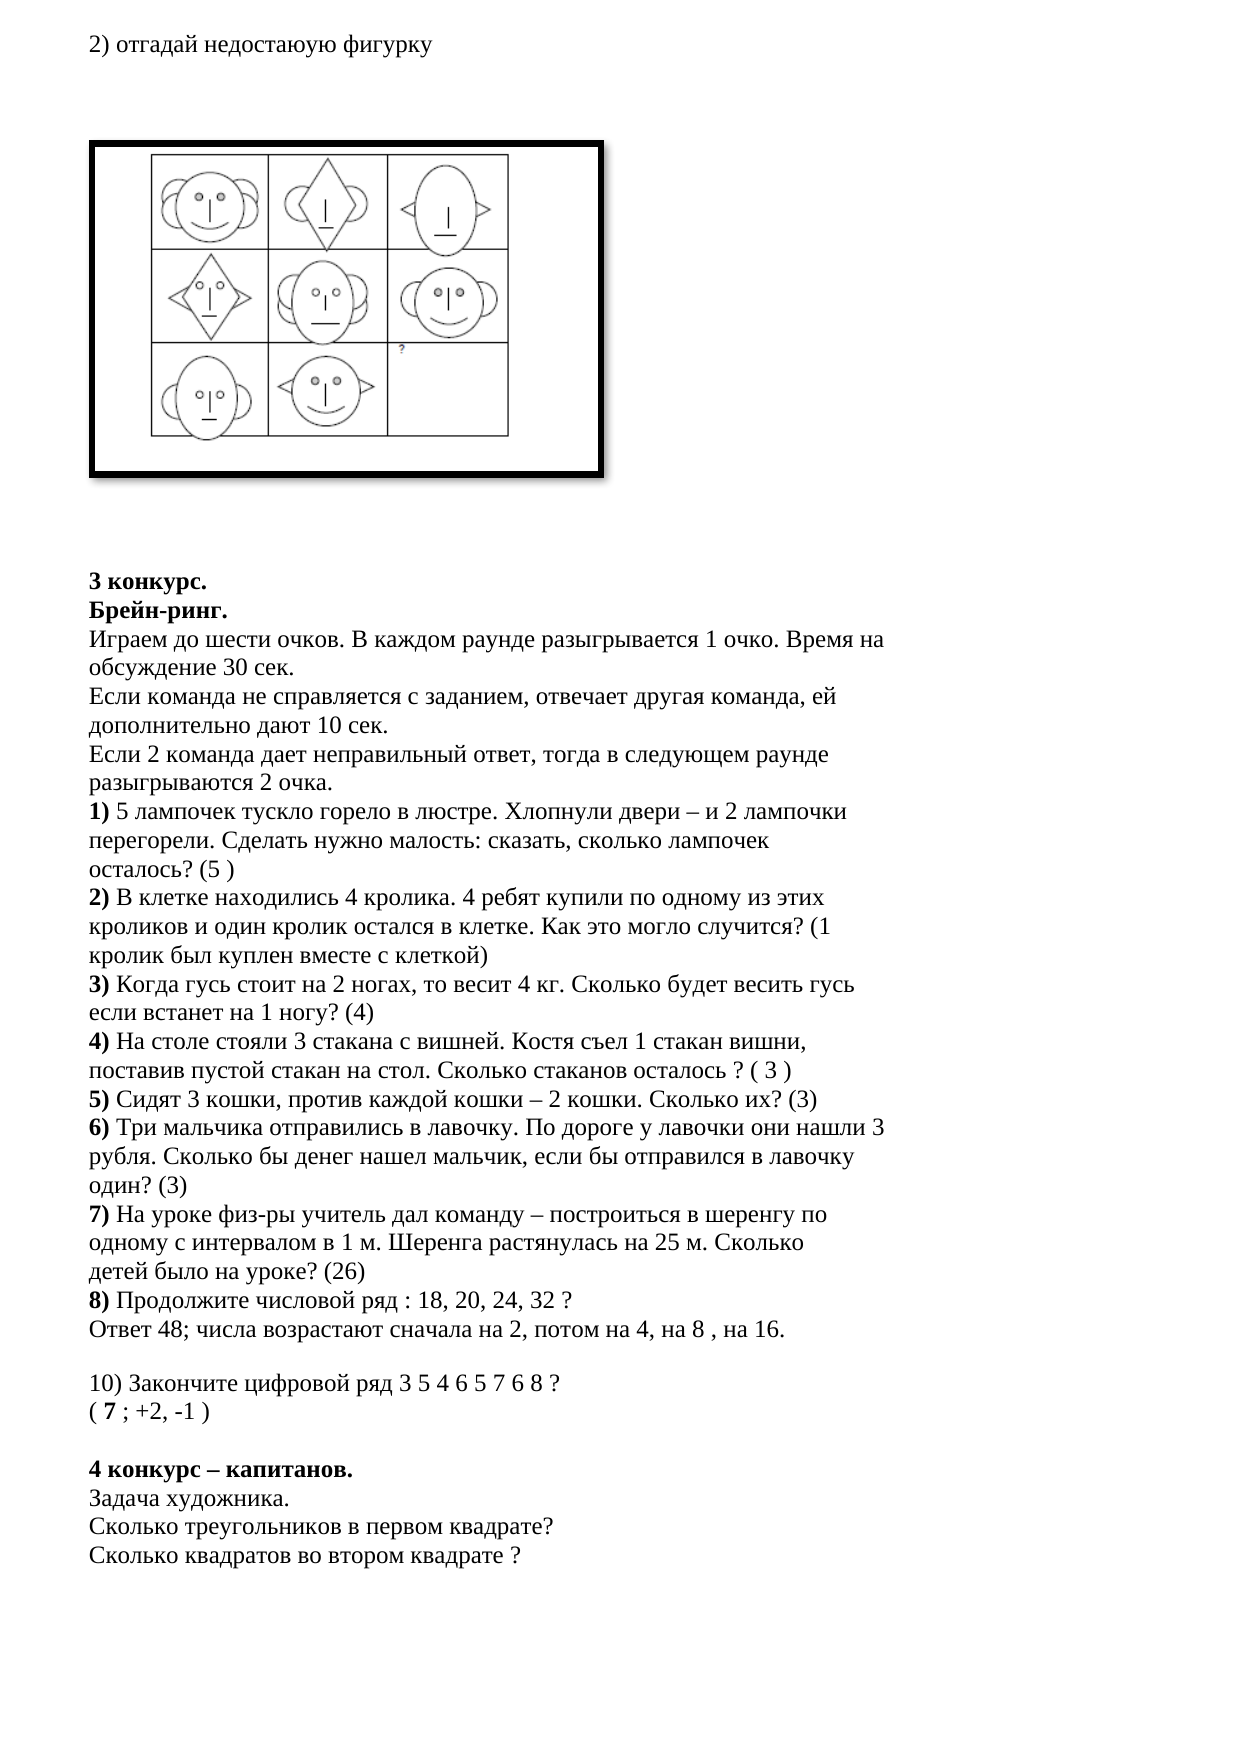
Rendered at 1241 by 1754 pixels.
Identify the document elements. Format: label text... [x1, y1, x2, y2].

text перегорели. Сделать нужно малость: сказать, сколько лампочек [89, 825, 1152, 854]
text Брейн-ринг. [89, 595, 1152, 624]
text 3 конкурс. [89, 566, 1152, 595]
text ( 7 ; +2, -1 ) [89, 1396, 1152, 1425]
text осталось? (5 ) [89, 854, 1152, 882]
text 2) отгадай недостаюую фигурку [89, 29, 1152, 58]
text обсуждение 30 сек. [89, 652, 1152, 681]
text одному с интервалом в 1 м. Шеренга растянулась на 25 м. Сколько [89, 1227, 1152, 1256]
text рубля. Сколько бы денег нашел мальчик, если бы отправился в лавочку [89, 1141, 1152, 1170]
text один? (3) [89, 1170, 1152, 1199]
text Сколько квадратов во втором квадрате ? [89, 1540, 1152, 1569]
text дополнительно дают 10 сек. [89, 710, 1152, 739]
text 8) Продолжите числовой ряд : 18, 20, 24, 32 ? [89, 1285, 1152, 1314]
text разыгрываются 2 очка. [89, 767, 1152, 796]
text Ответ 48; числа возрастают сначала на 2, потом на 4, на 8 , на 16. [89, 1314, 1152, 1342]
text 3) Когда гусь стоит на 2 ногах, то весит 4 кг. Сколько будет весить гусь [89, 969, 1152, 997]
text поставив пустой стакан на стол. Сколько стаканов осталось ? ( 3 ) [89, 1055, 1152, 1084]
text 2) В клетке находились 4 кролика. 4 ребят купили по одному из этих [89, 882, 1152, 911]
text 10) Закончите цифровой ряд 3 5 4 6 5 7 6 8 ? [89, 1368, 1152, 1396]
text Сколько треугольников в первом квадрате? [89, 1511, 1152, 1540]
text 1) 5 лампочек тускло горело в люстре. Хлопнули двери – и 2 лампочки [89, 796, 1152, 825]
text детей было на уроке? (26) [89, 1256, 1152, 1285]
text Играем до шести очков. В каждом раунде разыгрывается 1 очко. Время на [89, 624, 1152, 652]
text кроликов и один кролик остался в клетке. Как это могло случится? (1 [89, 911, 1152, 940]
text 5) Сидят 3 кошки, против каждой кошки – 2 кошки. Сколько их? (3) [89, 1084, 1152, 1112]
text 6) Три мальчика отправились в лавочку. По дороге у лавочки они нашли 3 [89, 1112, 1152, 1141]
text кролик был куплен вместе с клеткой) [89, 940, 1152, 969]
text 4 конкурс – капитанов. [89, 1454, 1152, 1483]
text 7) На уроке физ-ры учитель дал команду – построиться в шеренгу по [89, 1199, 1152, 1227]
text 4) На столе стояли 3 стакана с вишней. Костя съел 1 стакан вишни, [89, 1026, 1152, 1055]
text Если команда не справляется с заданием, отвечает другая команда, ей [89, 681, 1152, 710]
picture [95, 147, 598, 471]
text если встанет на 1 ногу? (4) [89, 997, 1152, 1026]
text Если 2 команда дает неправильный ответ, тогда в следующем раунде [89, 739, 1152, 767]
text Задача художника. [89, 1483, 1152, 1511]
